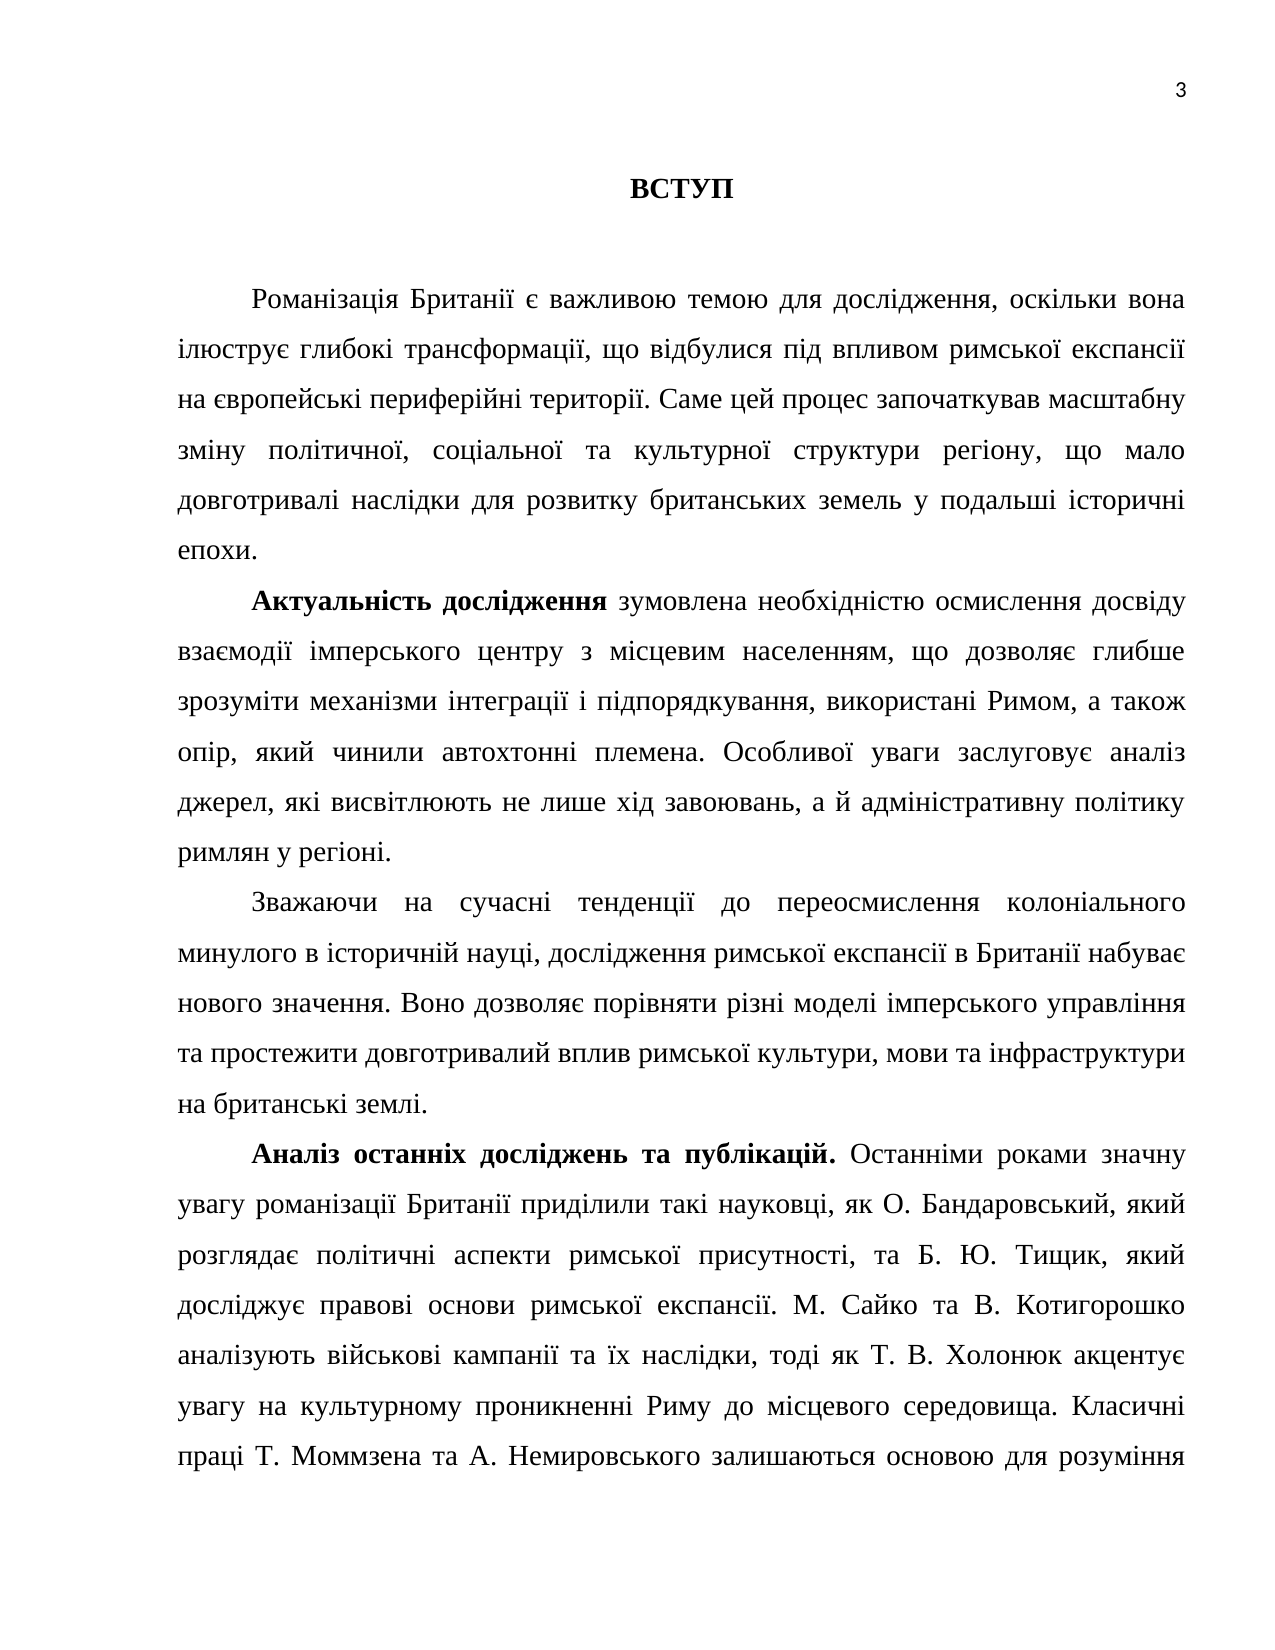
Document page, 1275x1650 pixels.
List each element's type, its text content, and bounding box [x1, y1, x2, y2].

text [177, 1136, 1186, 1472]
text Актуальність дослідження зумовлена необхідністю осмислення досвіду взаємодії імперського центру з місцевим населенням, що дозволяє глибше зрозуміти механізми інтеграції і підпорядкування, використані Римом, а також опір, який чинили автохтонні племена. Особливої уваги заслуговує аналіз джерел, які висвітлюють не лише хід завоювань, а й адміністративну політику римлян у регіоні. [177, 583, 1186, 868]
text ВСТУП [177, 171, 1186, 205]
text Романізація Британії є важливою темою для дослідження, оскільки вона ілюструє глибокі трансформації, що відбулися під впливом римської експансії на європейські периферійні території. Саме цей процес започаткував масштабну зміну політичної, соціальної та культурної структури регіону, що мало довготривалі наслідки для розвитку британських земель у подальші історичні епохи. [177, 281, 1186, 566]
text Зважаючи на сучасні тенденції до переосмислення колоніального минулого в історичній науці, дослідження римської експансії в Британії набуває нового значення. Воно дозволяє порівняти різні моделі імперського управління та простежити довготривалий вплив римської культури, мови та інфраструктури на британські землі. [177, 884, 1186, 1119]
